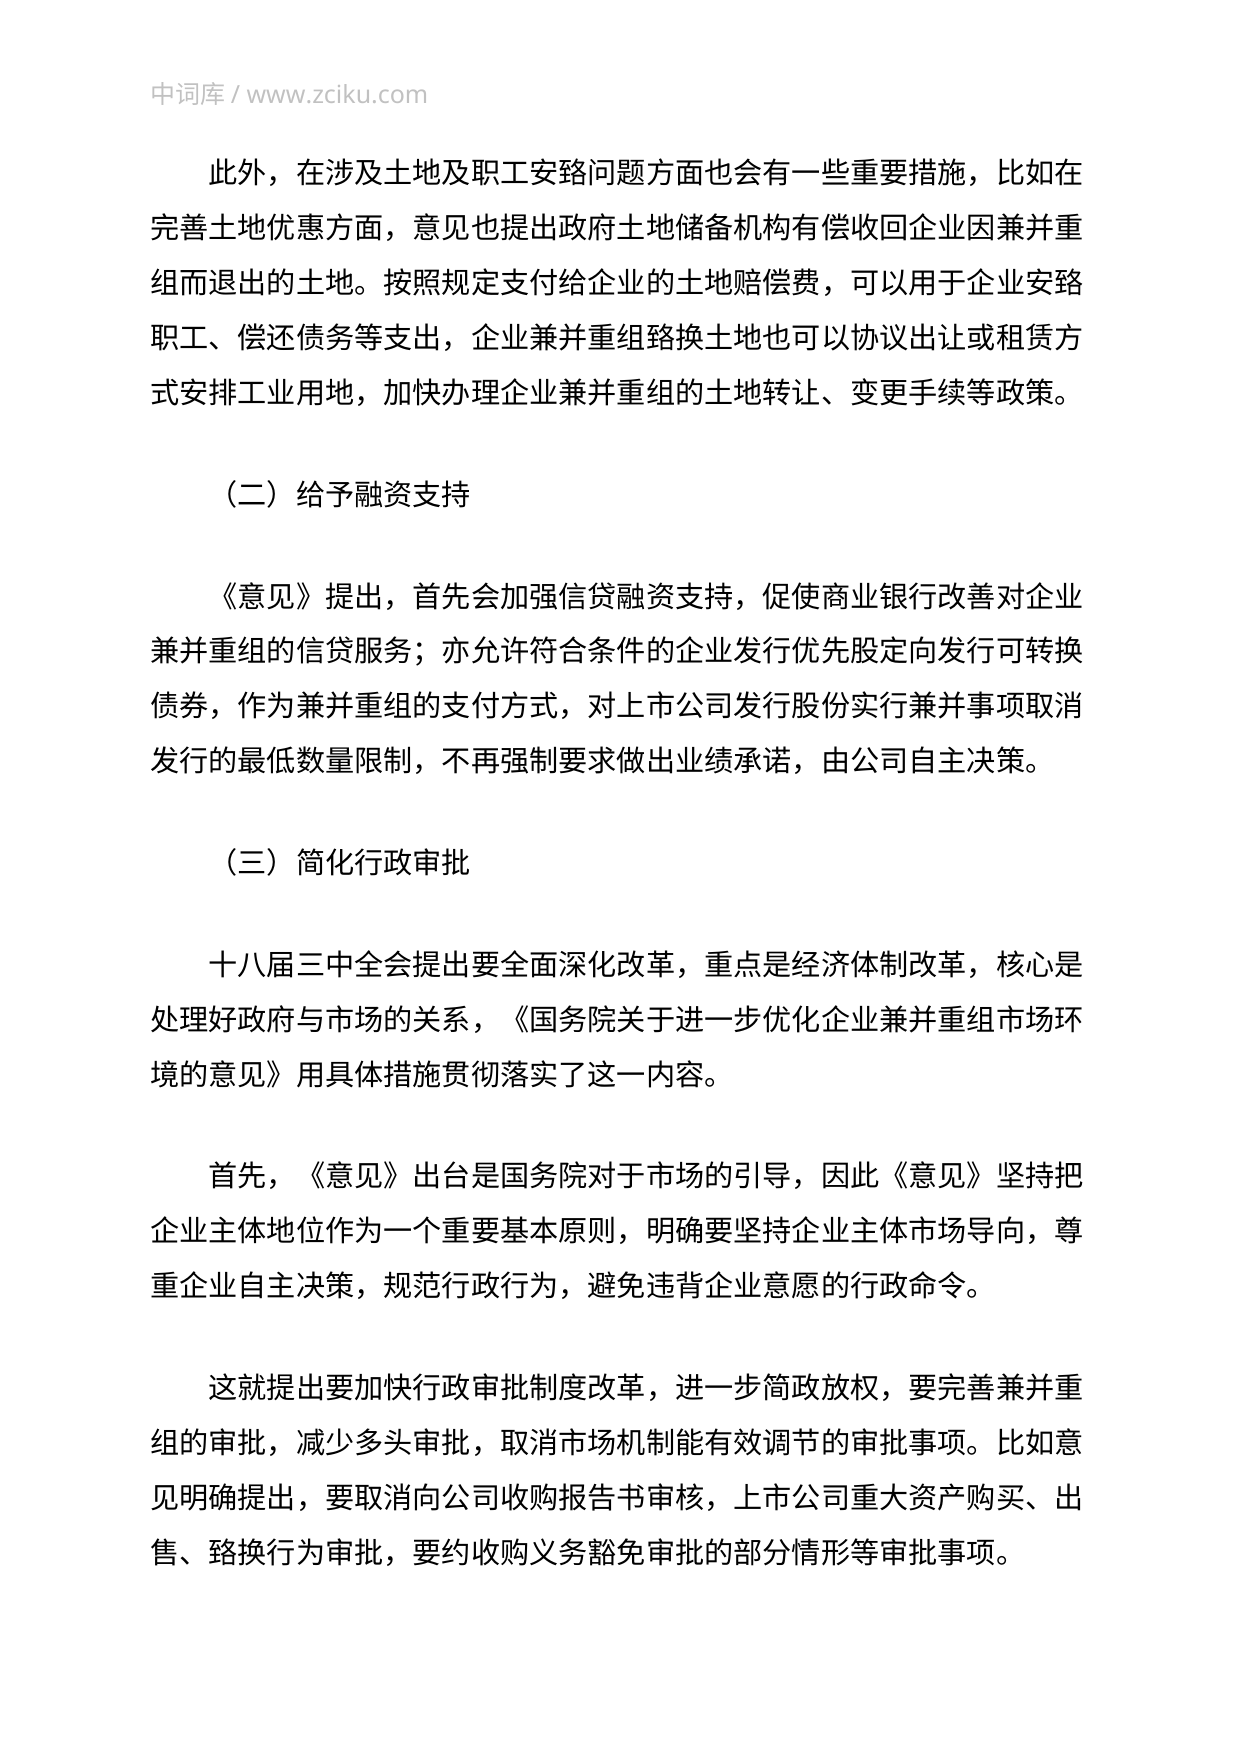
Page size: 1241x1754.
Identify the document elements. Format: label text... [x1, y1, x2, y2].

text （三）简化行政审批 [150, 839, 1090, 882]
text （二）给予融资支持 [150, 471, 1090, 514]
text 十八届三中全会提出要全面深化改革，重点是经济体制改革，核心是处理好政府与市场的关系，《国务院关于进一步优化企业兼并重组市场环境的意见》用具体措施贯彻落实了这一内容。 [150, 941, 1090, 1093]
text 此外，在涉及土地及职工安臵问题方面也会有一些重要措施，比如在完善土地优惠方面，意见也提出政府土地储备机构有偿收回企业因兼并重组而退出的土地。按照规定支付给企业的土地赔偿费，可以用于企业安臵职工、偿还债务等支出，企业兼并重组臵换土地也可以协议出让或租赁方式安排工业用地，加快办理企业兼并重组的土地转让、变更手续等政策。 [150, 150, 1090, 412]
text 这就提出要加快行政审批制度改革，进一步简政放权，要完善兼并重组的审批，减少多头审批，取消市场机制能有效调节的审批事项。比如意见明确提出，要取消向公司收购报告书审核，上市公司重大资产购买、出售、臵换行为审批，要约收购义务豁免审批的部分情形等审批事项。 [150, 1364, 1090, 1571]
text 首先，《意见》出台是国务院对于市场的引导，因此《意见》坚持把企业主体地位作为一个重要基本原则，明确要坚持企业主体市场导向，尊重企业自主决策，规范行政行为，避免违背企业意愿的行政命令。 [150, 1153, 1090, 1305]
text 《意见》提出，首先会加强信贷融资支持，促使商业银行改善对企业兼并重组的信贷服务；亦允许符合条件的企业发行优先股定向发行可转换债券，作为兼并重组的支付方式，对上市公司发行股份实行兼并事项取消发行的最低数量限制，不再强制要求做出业绩承诺，由公司自主决策。 [150, 573, 1090, 780]
